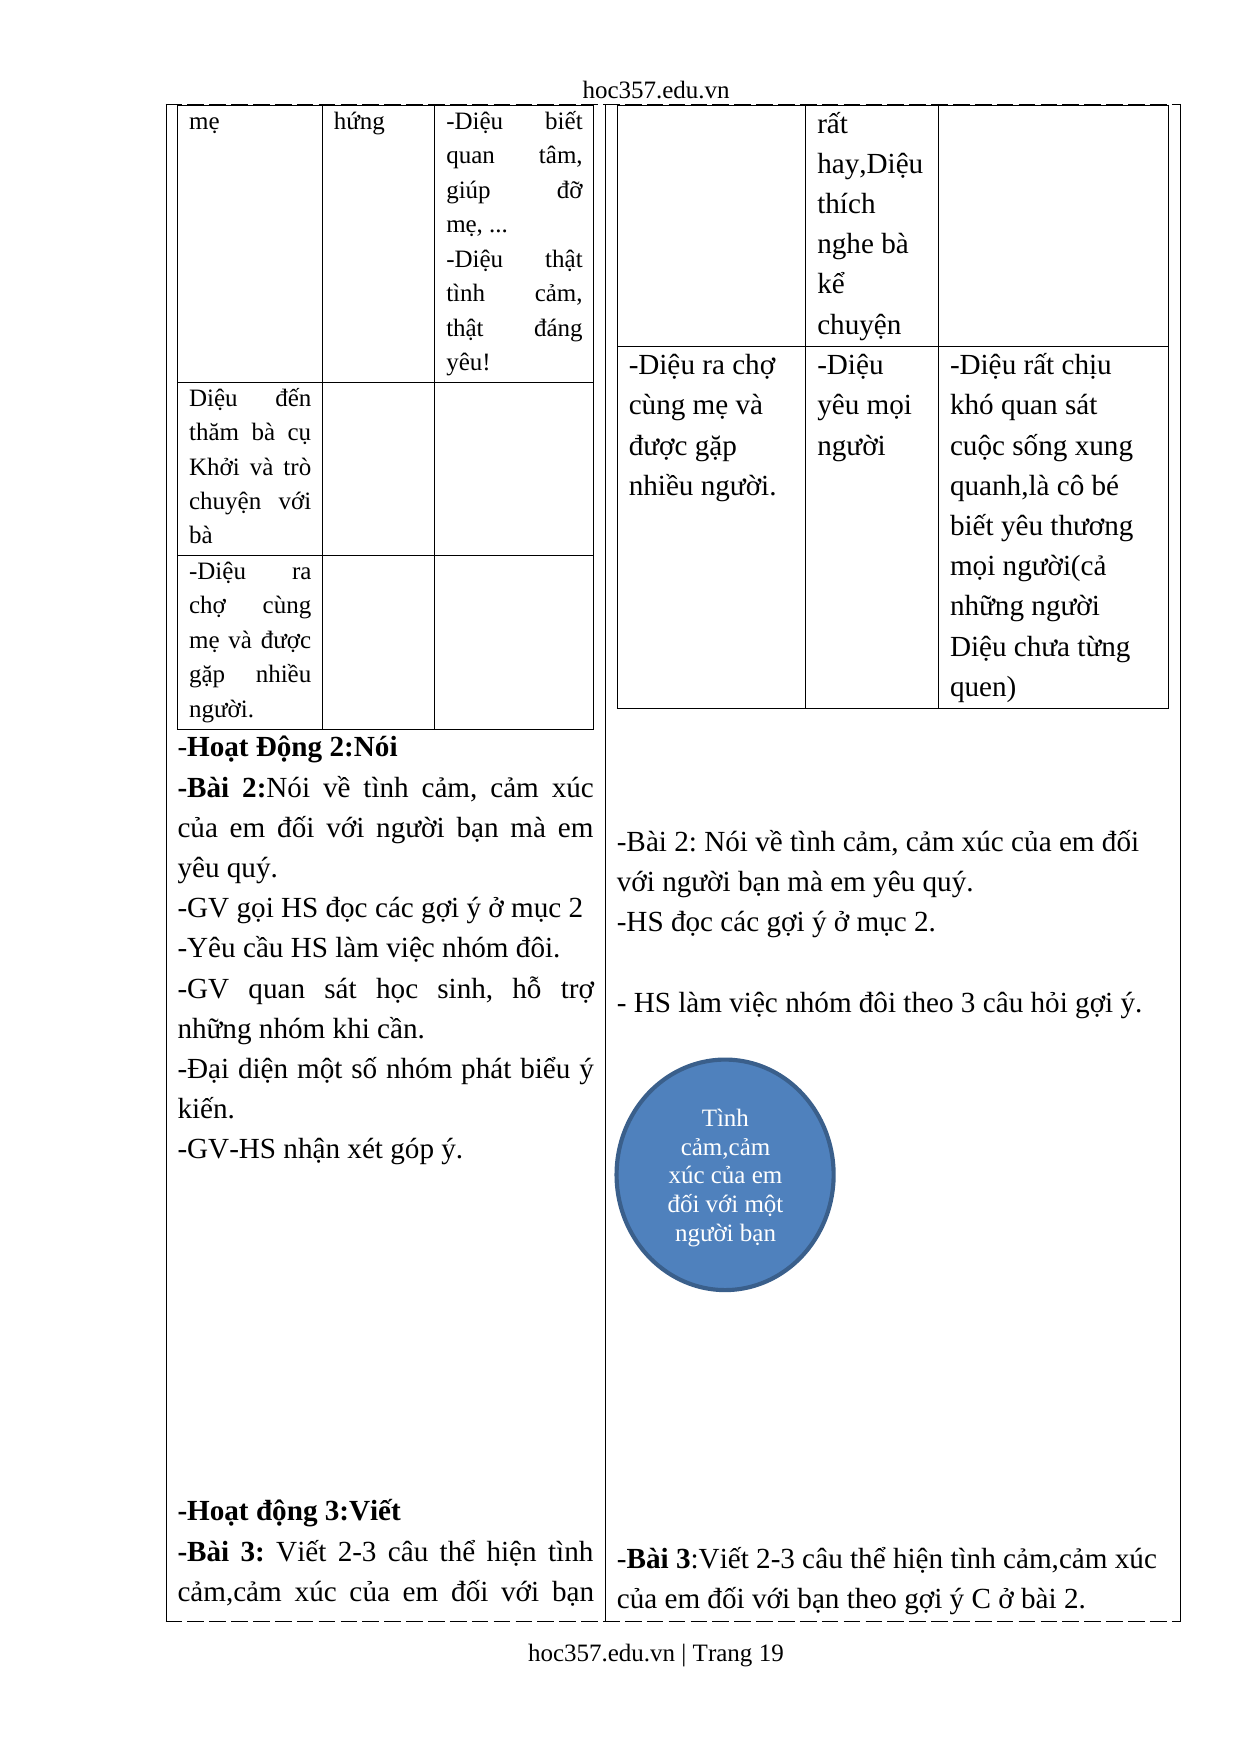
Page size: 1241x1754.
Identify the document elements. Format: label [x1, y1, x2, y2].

table_cell [606, 104, 1180, 1621]
table_cell [167, 104, 605, 1621]
